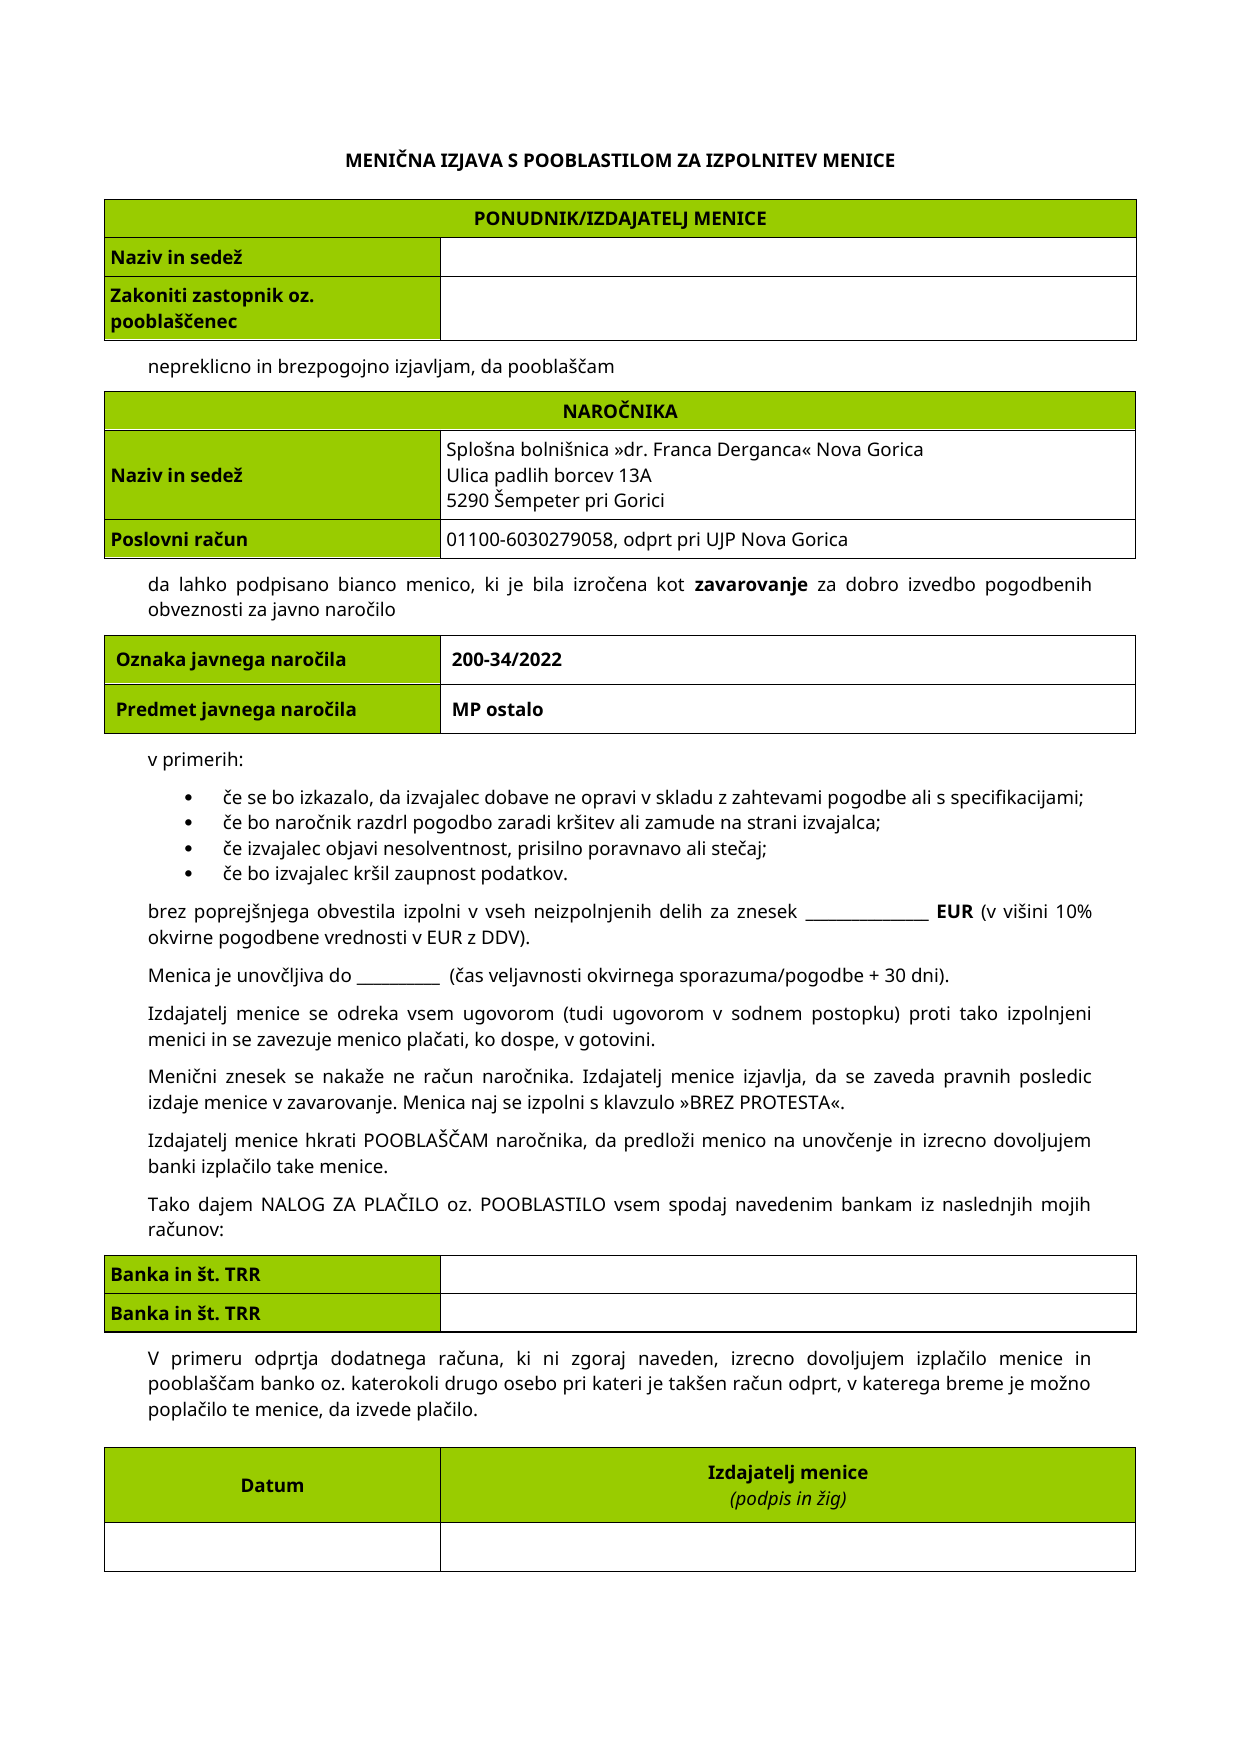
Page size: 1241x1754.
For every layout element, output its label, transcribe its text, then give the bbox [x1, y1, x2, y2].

list če bo naročnik razdrl pogodbo zaradi kršitev ali zamude na strani izvajalca; [185, 810, 1093, 835]
list če izvajalec objavi nesolventnost, prisilno poravnavo ali stečaj; [185, 835, 1093, 861]
text Izdajatelj menice se odreka vsem ugovorom (tudi ugovorom v sodnem postopku) proti tako izpolnjeni menici in se zavezuje menico plačati, ko dospe, v gotovini. [148, 1000, 1093, 1051]
table_cell [105, 1523, 440, 1571]
table_header [441, 1256, 1136, 1293]
text v primerih: [148, 746, 1093, 772]
list če bo izvajalec kršil zaupnost podatkov. [185, 861, 1093, 886]
table_cell [441, 1294, 1136, 1331]
text brez poprejšnjega obvestila izpolni v vseh neizpolnjenih delih za znesek ________________ EUR (v višini 10% okvirne pogodbene vrednosti v EUR z DDV). [148, 899, 1093, 950]
table_cell Zakoniti zastopnik oz. pooblaščenec [105, 277, 440, 339]
table_header NAROČNIKA [105, 392, 1135, 429]
table_cell [441, 238, 1136, 276]
list če se bo izkazalo, da izvajalec dobave ne opravi v skladu z zahtevami pogodbe ali s specifikacijami; [185, 784, 1093, 810]
table_cell Naziv in sedež [105, 431, 440, 519]
table_header Banka in št. TRR [105, 1256, 440, 1293]
table_header 200-34/2022 [441, 636, 1135, 683]
table_cell [441, 1523, 1135, 1571]
table_cell 01100-6030279058, odprt pri UJP Nova Gorica [441, 520, 1135, 557]
table_cell Naziv in sedež [105, 238, 440, 276]
table_cell Splošna bolnišnica »dr. Franca Derganca« Nova Gorica Ulica padlih borcev 13A 5290 Šempeter pri Gorici [441, 431, 1135, 519]
table_cell [441, 277, 1136, 339]
table_cell Predmet javnega naročila [105, 685, 440, 733]
text MENIČNA IZJAVA S POOBLASTILOM ZA IZPOLNITEV MENICE [148, 148, 1093, 173]
table_header PONUDNIK/IZDAJATELJ MENICE [105, 200, 1136, 237]
text Menica je unovčljiva do __________ (čas veljavnosti okvirnega sporazuma/pogodbe + 30 dni). [148, 962, 1093, 988]
text nepreklicno in brezpogojno izjavljam, da pooblaščam [148, 353, 1093, 378]
text V primeru odprtja dodatnega računa, ki ni zgoraj naveden, izrecno dovoljujem izplačilo menice in pooblaščam banko oz. katerokoli drugo osebo pri kateri je takšen račun odprt, v katerega breme je možno poplačilo te menice, da izvede plačilo. [148, 1345, 1093, 1421]
table_header Oznaka javnega naročila [105, 636, 440, 683]
table_header Izdajatelj menice (podpis in žig) [441, 1448, 1135, 1522]
table_cell MP ostalo [441, 685, 1135, 733]
text da lahko podpisano bianco menico, ki je bila izročena kot zavarovanje za dobro izvedbo pogodbenih obveznosti za javno naročilo [148, 571, 1093, 622]
text Menični znesek se nakaže ne račun naročnika. Izdajatelj menice izjavlja, da se zaveda pravnih posledic izdaje menice v zavarovanje. Menica naj se izpolni s klavzulo »BREZ PROTESTA«. [148, 1064, 1093, 1115]
text Tako dajem NALOG ZA PLAČILO oz. POOBLASTILO vsem spodaj navedenim bankam iz naslednjih mojih računov: [148, 1191, 1093, 1242]
text Izdajatelj menice hkrati POOBLAŠČAM naročnika, da predloži menico na unovčenje in izrecno dovoljujem banki izplačilo take menice. [148, 1127, 1093, 1178]
table_cell Poslovni račun [105, 520, 440, 557]
table_header Datum [105, 1448, 440, 1522]
table_cell Banka in št. TRR [105, 1294, 440, 1331]
